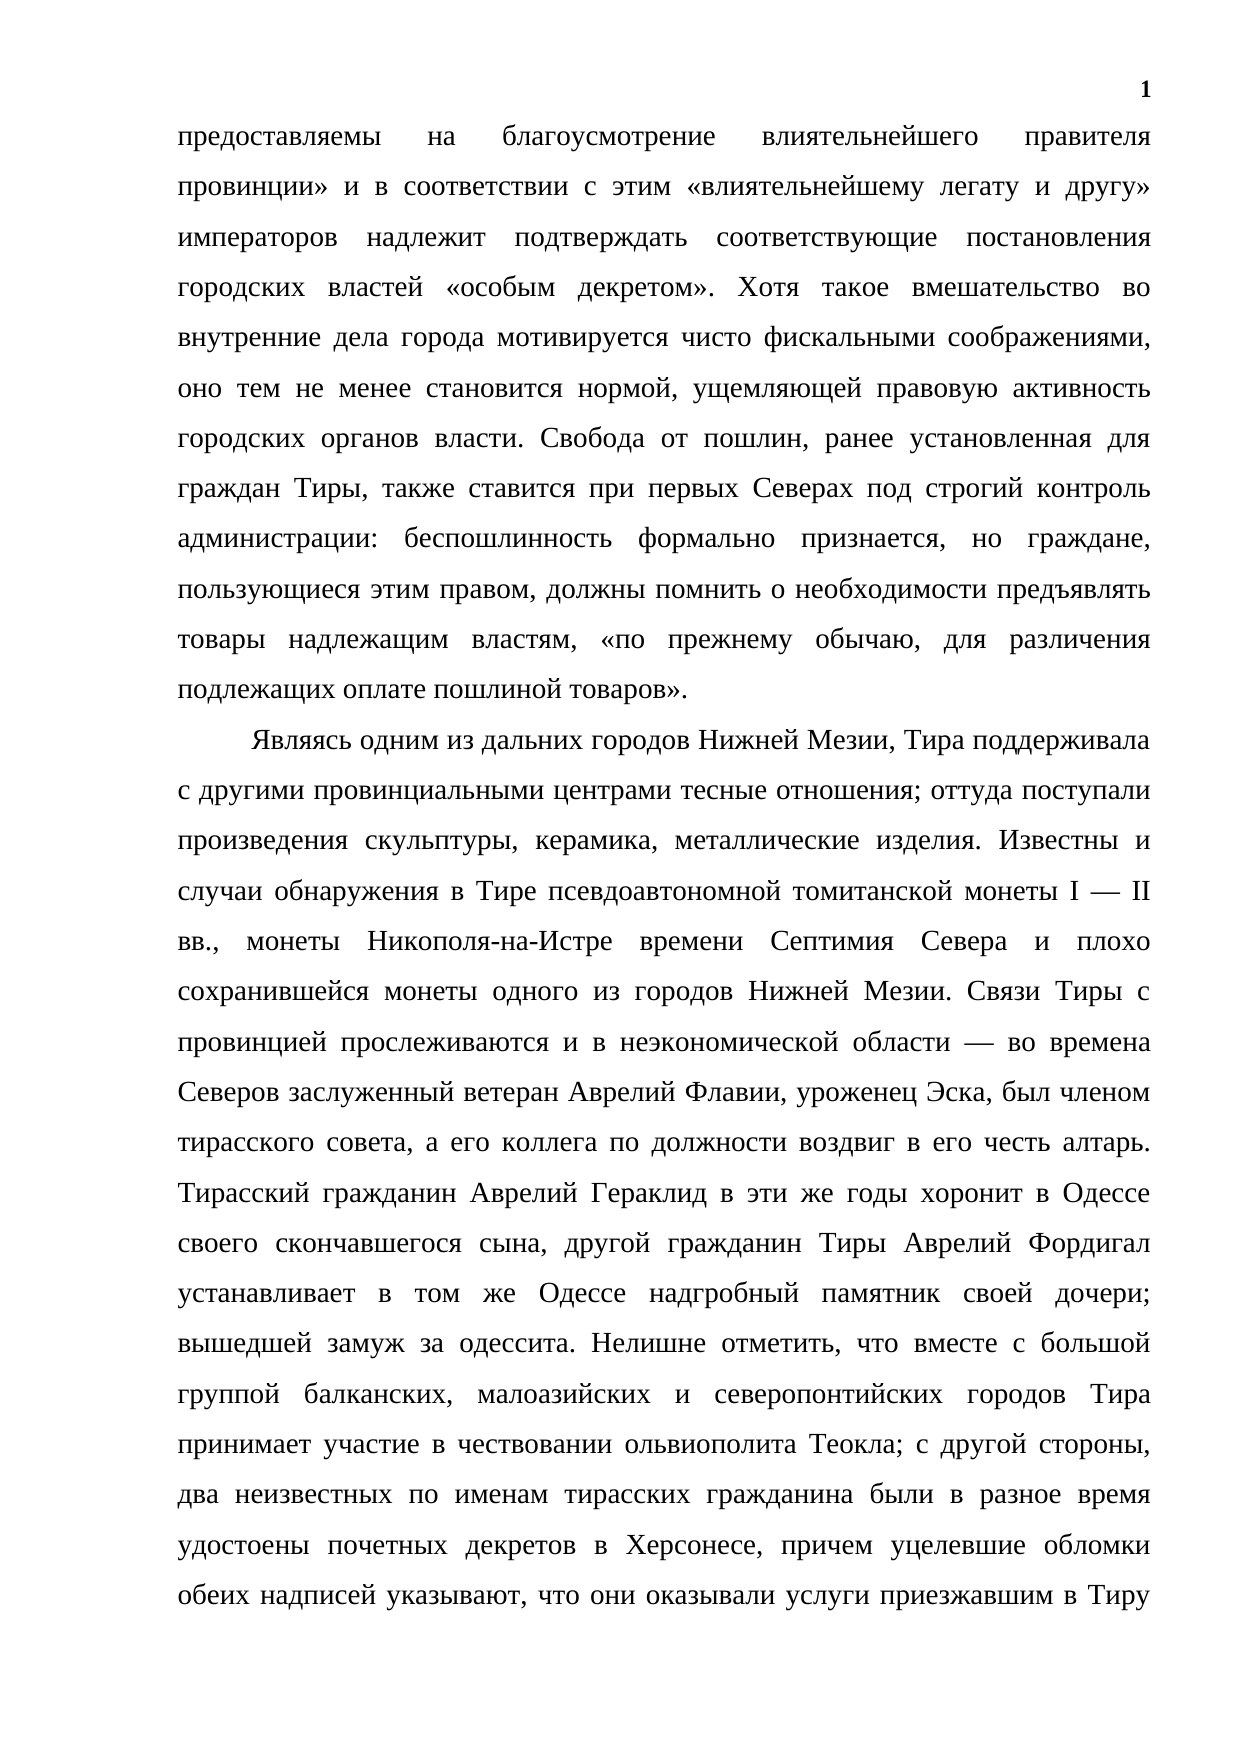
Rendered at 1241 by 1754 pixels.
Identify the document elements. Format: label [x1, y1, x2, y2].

text [177, 722, 1152, 1611]
text [177, 118, 1152, 705]
